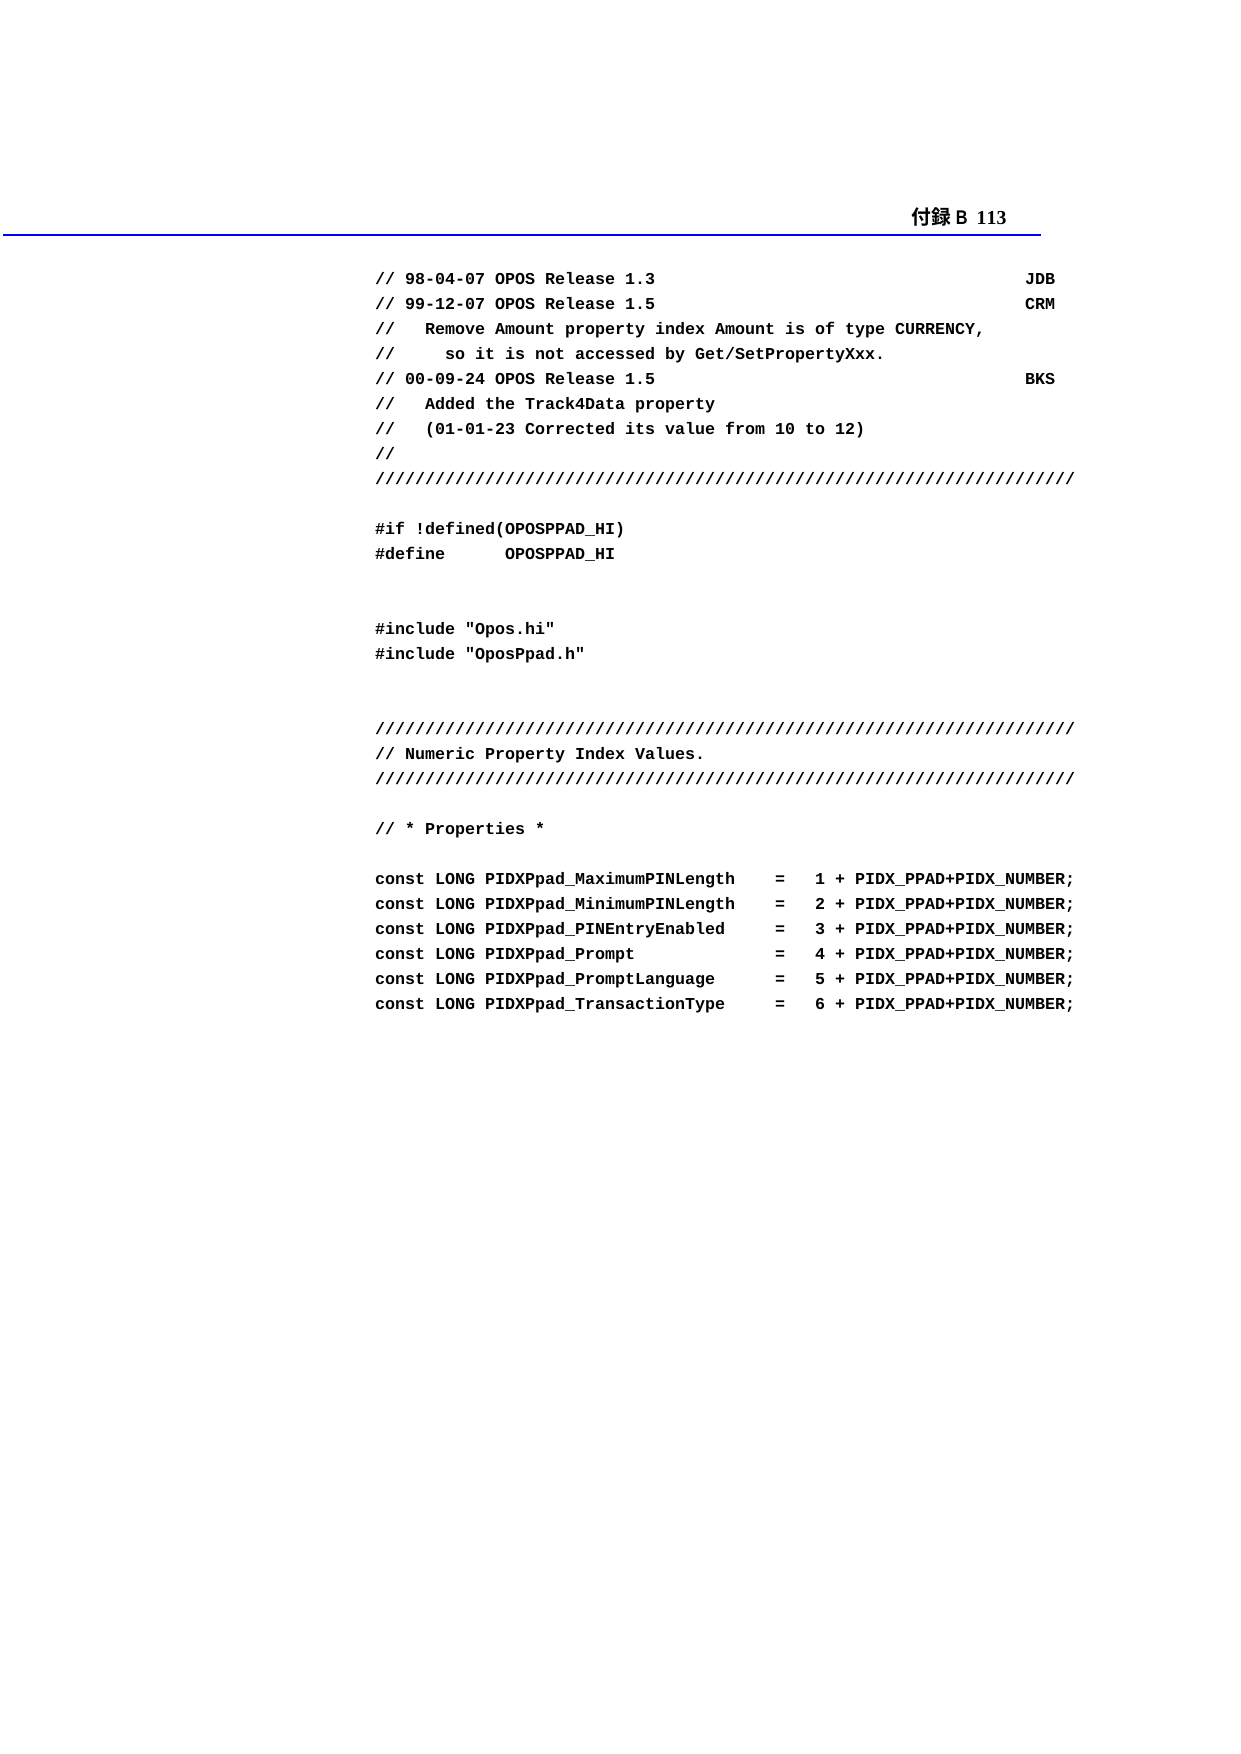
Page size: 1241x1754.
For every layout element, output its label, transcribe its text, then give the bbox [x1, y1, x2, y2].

list ////////////////////////////////////////////////////////////////////// [375, 464, 1081, 489]
list #include "Opos.hi" [375, 614, 1081, 639]
list // 99-12-07 OPOS Release 1.5 CRM [375, 289, 1081, 314]
list // * Properties * [375, 814, 1081, 839]
list const LONG PIDXPpad_PromptLanguage = 5 + PIDX_PPAD+PIDX_NUMBER; [375, 964, 1081, 989]
list // (01-01-23 Corrected its value from 10 to 12) [375, 414, 1081, 439]
list const LONG PIDXPpad_MaximumPINLength = 1 + PIDX_PPAD+PIDX_NUMBER; [375, 864, 1081, 889]
list ////////////////////////////////////////////////////////////////////// [375, 764, 1081, 789]
list const LONG PIDXPpad_TransactionType = 6 + PIDX_PPAD+PIDX_NUMBER; [375, 989, 1081, 1014]
list // Numeric Property Index Values. [375, 739, 1081, 764]
list // Remove Amount property index Amount is of type CURRENCY, [375, 314, 1081, 339]
list #if !defined(OPOSPPAD_HI) [375, 514, 1081, 539]
list #define OPOSPPAD_HI [375, 539, 1081, 564]
list // so it is not accessed by Get/SetPropertyXxx. [375, 339, 1081, 364]
list const LONG PIDXPpad_Prompt = 4 + PIDX_PPAD+PIDX_NUMBER; [375, 939, 1081, 964]
list const LONG PIDXPpad_PINEntryEnabled = 3 + PIDX_PPAD+PIDX_NUMBER; [375, 914, 1081, 939]
list #include "OposPpad.h" [375, 639, 1081, 664]
list // Added the Track4Data property [375, 389, 1081, 414]
list const LONG PIDXPpad_MinimumPINLength = 2 + PIDX_PPAD+PIDX_NUMBER; [375, 889, 1081, 914]
list // [375, 439, 1081, 464]
list // 00-09-24 OPOS Release 1.5 BKS [375, 364, 1081, 389]
list // 98-04-07 OPOS Release 1.3 JDB [375, 264, 1081, 289]
list ////////////////////////////////////////////////////////////////////// [375, 714, 1081, 739]
